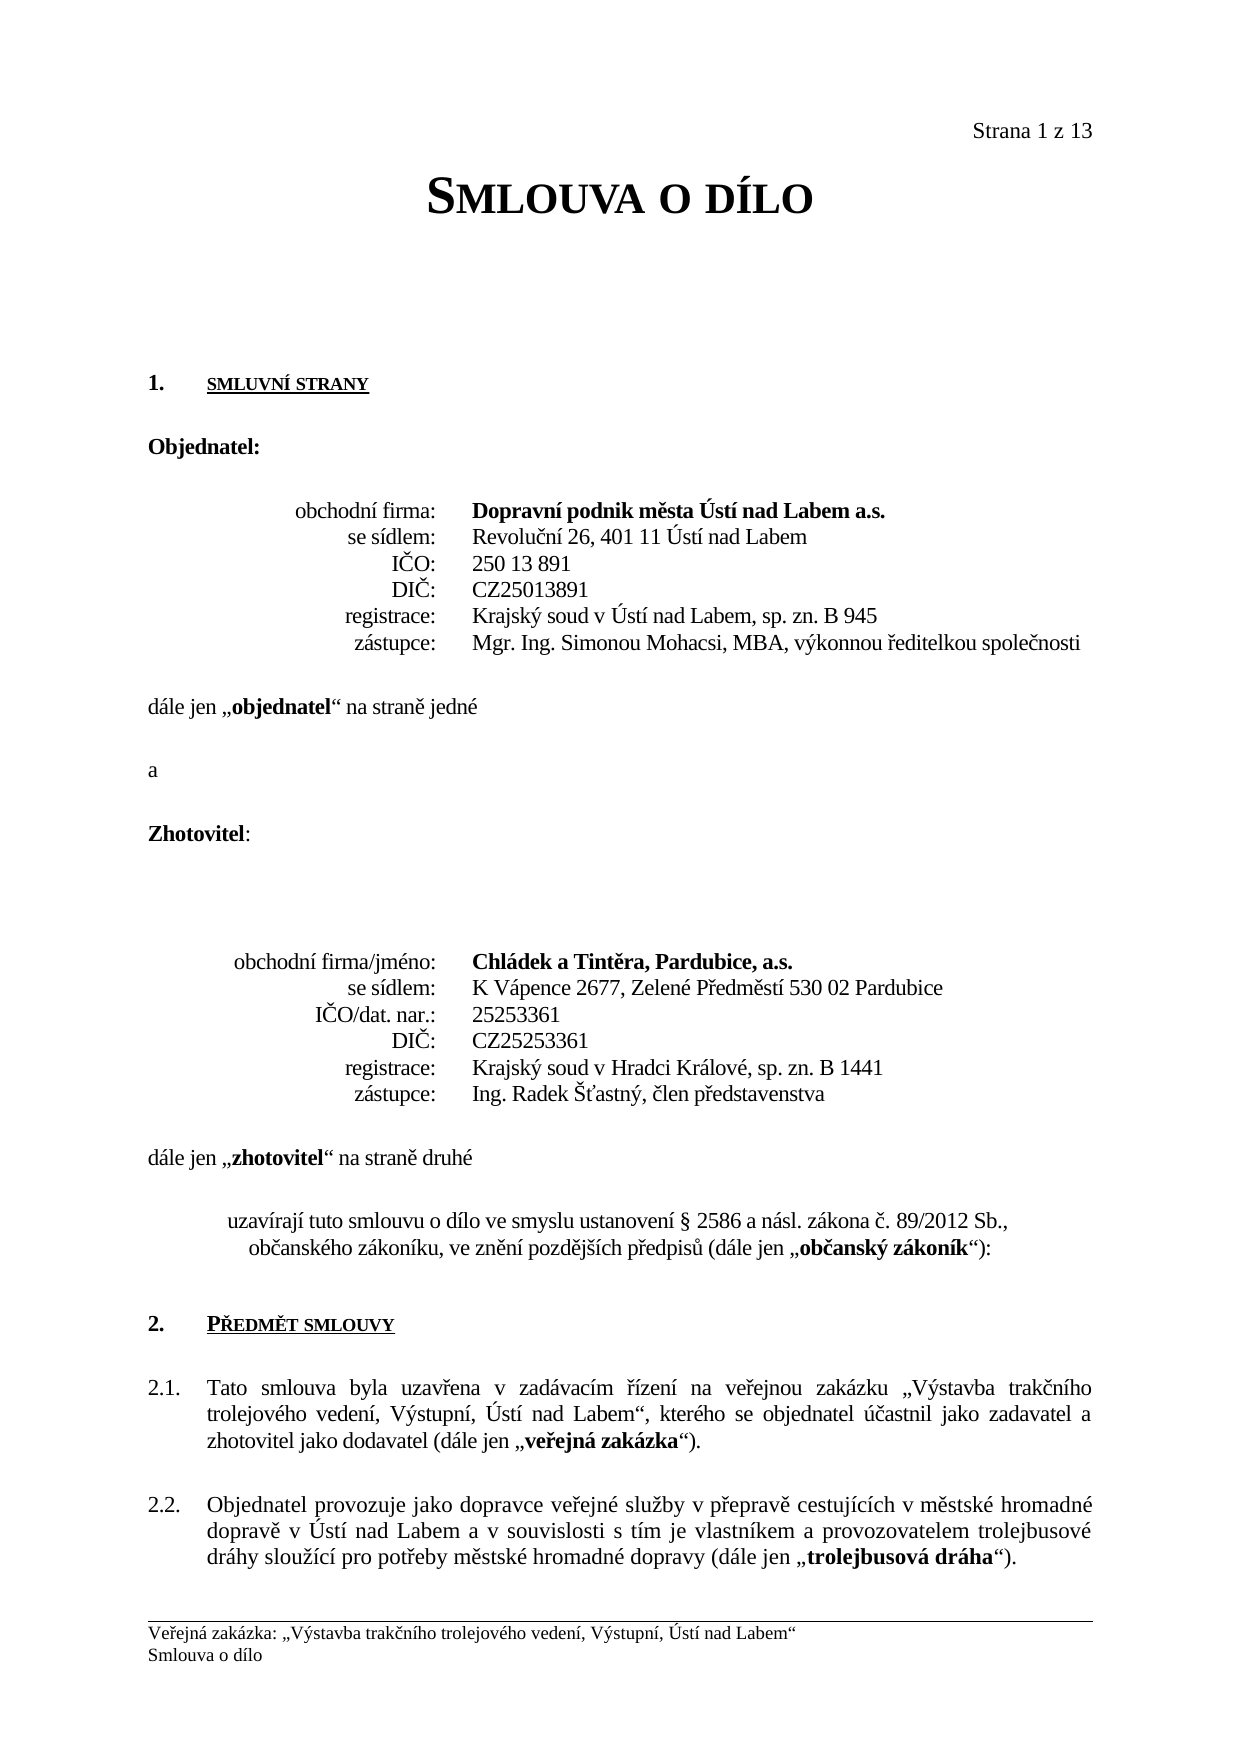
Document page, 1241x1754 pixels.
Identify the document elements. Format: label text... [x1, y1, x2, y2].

table_header Dopravní podnik města Ústí nad Labem a.s. [454, 497, 1162, 523]
text dále jen „zhotovitel“ na straně druhé [148, 1144, 1093, 1170]
list Tato smlouva byla uzavřena v zadávacím řízení na veřejnou zakázku „Výstavba trakčního trolejového vedení, Výstupní, Ústí nad Labem“, kterého se objednatel účastnil jako zadavatel a zhotovitel jako dodavatel (dále jen „veřejná zakázka“). [148, 1374, 1093, 1453]
table_cell Revoluční 26, 401 11 Ústí nad Labem [454, 524, 1162, 550]
list Zhotovitel: [148, 820, 1093, 847]
table_cell Krajský soud v Hradci Králové, sp. zn. B 1441 [454, 1054, 1162, 1080]
table_cell CZ25013891 [454, 576, 1162, 602]
table_cell Ing. Radek Šťastný, člen představenstva [454, 1080, 1162, 1144]
table_cell 25253361 [454, 1001, 1162, 1027]
table_cell zástupce: [174, 1080, 454, 1144]
table_cell zástupce: [174, 629, 454, 693]
table_cell Mgr. Ing. Simonou Mohacsi, MBA, výkonnou ředitelkou společnosti [454, 629, 1162, 693]
table_cell Krajský soud v Ústí nad Labem, sp. zn. B 945 [454, 603, 1162, 629]
table_header obchodní firma/jméno: [174, 948, 454, 974]
table_cell DIČ: [174, 576, 454, 602]
subtitle Předmět smlouvy [148, 1310, 1093, 1337]
table_cell IČO/dat. nar.: [174, 1001, 454, 1027]
list Objednatel provozuje jako dopravce veřejné služby v přepravě cestujících v městské hromadné dopravě v Ústí nad Labem a v souvislosti s tím je vlastníkem a provozovatelem trolejbusové dráhy sloužící pro potřeby městské hromadné dopravy (dále jen „trolejbusová dráha“). [148, 1491, 1093, 1570]
list a [148, 757, 1093, 783]
text Objednatel: [148, 433, 1093, 459]
table_cell registrace: [174, 603, 454, 629]
table_cell se sídlem: [174, 524, 454, 550]
table_header Chládek a Tintěra, Pardubice, a.s. [454, 948, 1162, 974]
subtitle Smlouva o dílo [148, 163, 1093, 226]
table_cell se sídlem: [174, 975, 454, 1001]
table_cell K Vápence 2677, Zelené Předměstí 530 02 Pardubice [454, 975, 1162, 1001]
text uzavírají tuto smlouvu o dílo ve smyslu ustanovení § 2586 a násl. zákona č. 89/2012 Sb., občanského zákoníku, ve znění pozdějších předpisů (dále jen „občanský zákoník“): [148, 1208, 1093, 1260]
table_cell 250 13 891 [454, 550, 1162, 576]
subtitle smluvní strany [148, 369, 1093, 396]
table_cell CZ25253361 [454, 1027, 1162, 1053]
table_cell DIČ: [174, 1027, 454, 1053]
table_cell IČO: [174, 550, 454, 576]
text dále jen „objednatel“ na straně jedné [148, 693, 1093, 719]
table_header obchodní firma: [174, 497, 454, 523]
table_cell registrace: [174, 1054, 454, 1080]
